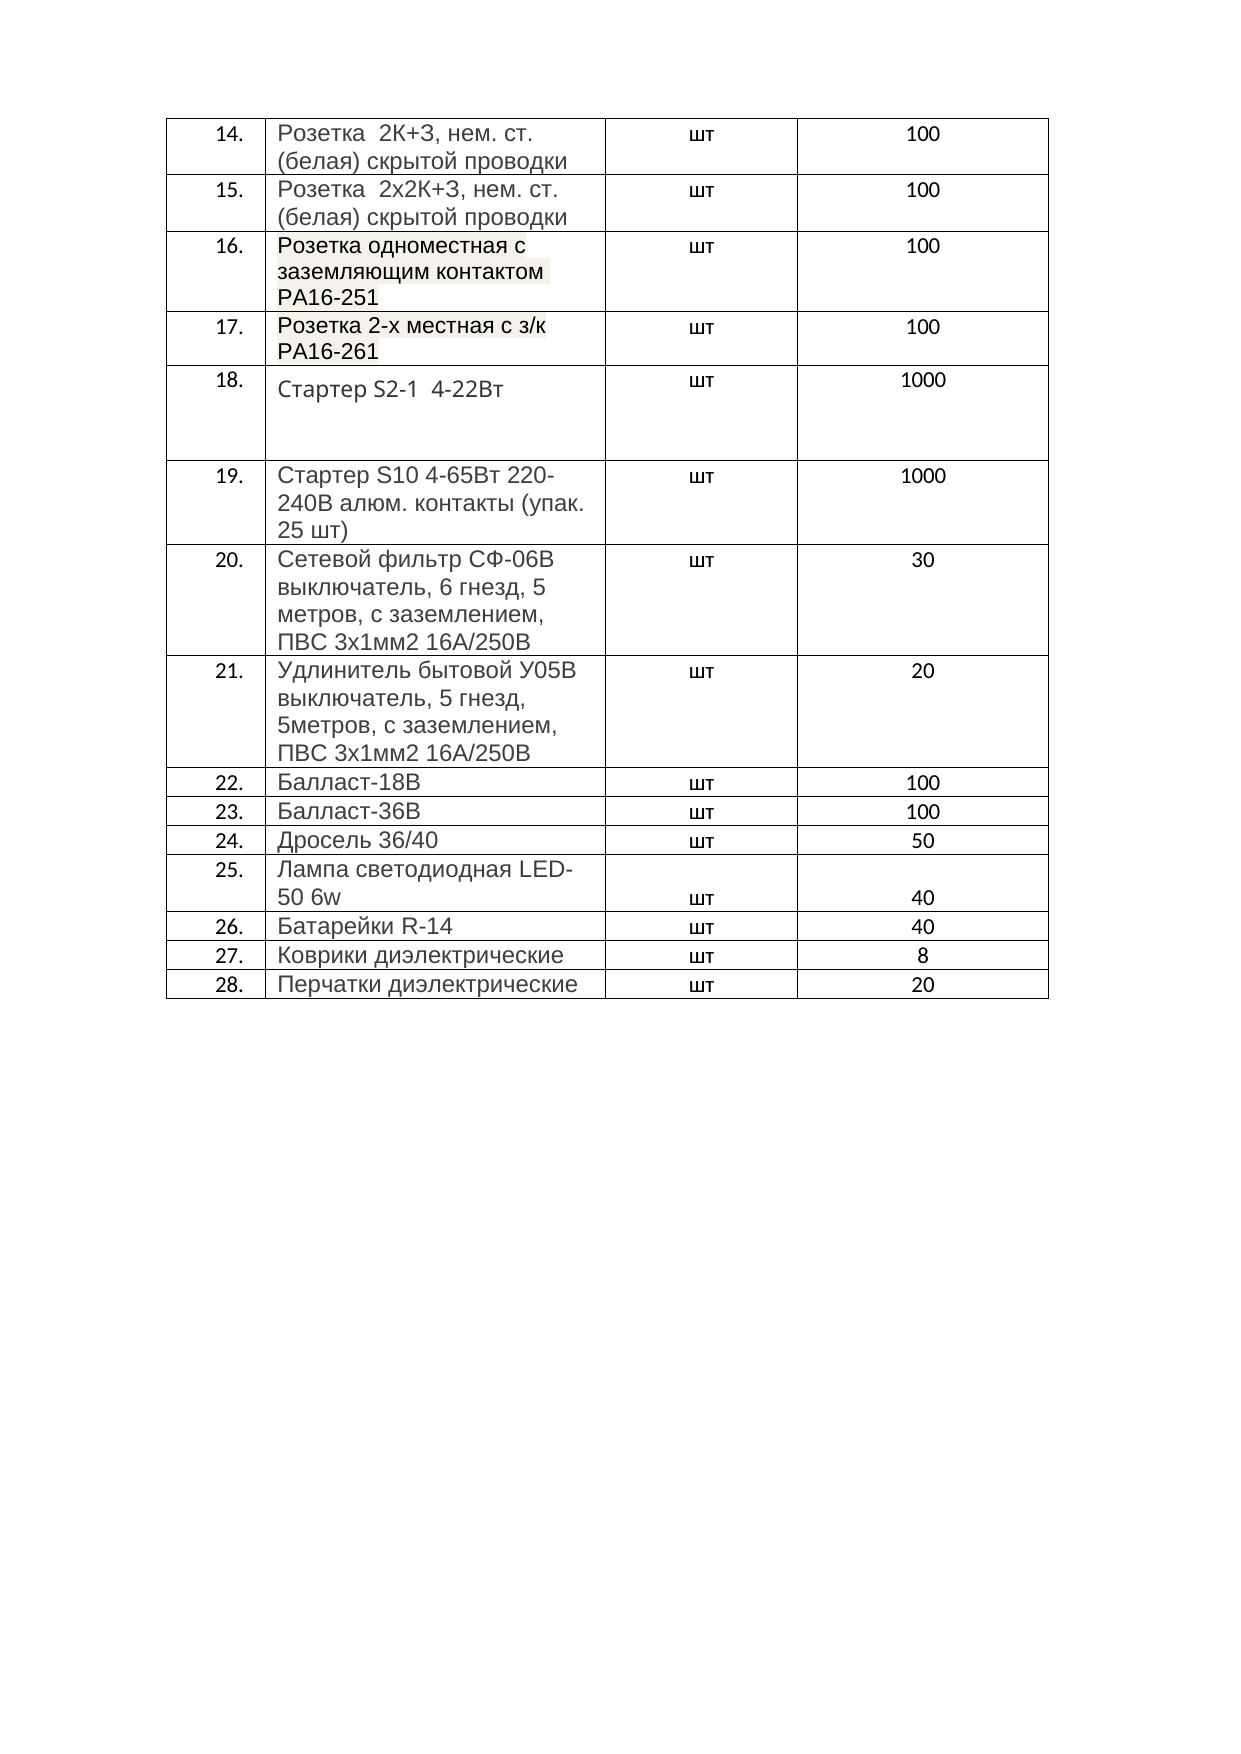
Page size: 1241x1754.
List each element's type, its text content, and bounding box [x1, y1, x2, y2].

table_cell шт [606, 656, 797, 767]
table_cell [167, 768, 265, 796]
table_cell [167, 797, 265, 825]
table_cell Розетка 2х2К+З, нем. ст. (белая) скрытой проводки [266, 175, 605, 231]
table_cell 100 [798, 232, 1048, 311]
table_cell 8 [798, 941, 1048, 969]
table_cell [167, 855, 265, 911]
table_cell [167, 656, 265, 767]
table_cell Стартер S2-1 4-22Вт [266, 366, 605, 460]
table_cell Перчатки диэлектрические [266, 970, 605, 998]
table_cell шт [606, 232, 797, 311]
table_cell Балласт-18В [266, 768, 605, 796]
table_cell [167, 312, 265, 364]
table_cell 30 [798, 545, 1048, 655]
table_cell шт [606, 970, 797, 998]
table_cell 100 [798, 768, 1048, 796]
table_cell [167, 461, 265, 544]
table_cell Стартер S10 4-65Вт 220-240В алюм. контакты (упак. 25 шт) [266, 461, 605, 544]
table_cell шт [606, 855, 797, 911]
table_cell [167, 119, 265, 174]
table_cell шт [606, 545, 797, 655]
table_cell [167, 941, 265, 969]
table_cell шт [606, 941, 797, 969]
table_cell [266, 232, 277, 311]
table_cell 20 [798, 970, 1048, 998]
table_cell [167, 232, 265, 311]
table_cell 40 [798, 855, 1048, 911]
table_cell шт [606, 312, 797, 364]
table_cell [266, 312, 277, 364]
table_cell 20 [798, 656, 1048, 767]
table_cell Коврики диэлектрические [266, 941, 605, 969]
table_cell [167, 970, 265, 998]
table_cell Дросель 36/40 [266, 826, 605, 854]
table_cell [167, 175, 265, 231]
table_cell Розетка 2-х местная с з/к РА16-261 [379, 312, 605, 364]
table_cell Балласт-36В [266, 797, 605, 825]
table_cell шт [606, 797, 797, 825]
table_cell Розетка одноместная с заземляющим контактом РА16-251 [379, 232, 605, 311]
table_cell 1000 [798, 366, 1048, 460]
table_cell шт [606, 366, 797, 460]
table_cell Розетка 2К+З, нем. ст. (белая) скрытой проводки [266, 119, 605, 174]
table_cell 100 [798, 797, 1048, 825]
table_cell Сетевой фильтр СФ-06В выключатель, 6 гнезд, 5 метров, с заземлением, ПВС 3х1мм2 16А/250В [266, 545, 605, 655]
table_cell [167, 545, 265, 655]
table_cell 100 [798, 119, 1048, 174]
table_cell [167, 366, 265, 460]
table_cell 40 [798, 912, 1048, 940]
table_cell 100 [798, 175, 1048, 231]
table_cell шт [606, 826, 797, 854]
table_cell шт [606, 175, 797, 231]
table_cell Батарейки R-14 [266, 912, 605, 940]
table_cell 50 [798, 826, 1048, 854]
table_cell [167, 826, 265, 854]
table_cell 100 [798, 312, 1048, 364]
table_cell Лампа светодиодная LED-50 6w [266, 855, 605, 911]
table_cell шт [606, 768, 797, 796]
table_cell шт [606, 912, 797, 940]
table_cell Удлинитель бытовой У05В выключатель, 5 гнезд, 5метров, с заземлением, ПВС 3х1мм2 16А/250В [266, 656, 605, 767]
table_cell 1000 [798, 461, 1048, 544]
table_cell [167, 912, 265, 940]
table_cell шт [606, 119, 797, 174]
table_cell шт [606, 461, 797, 544]
